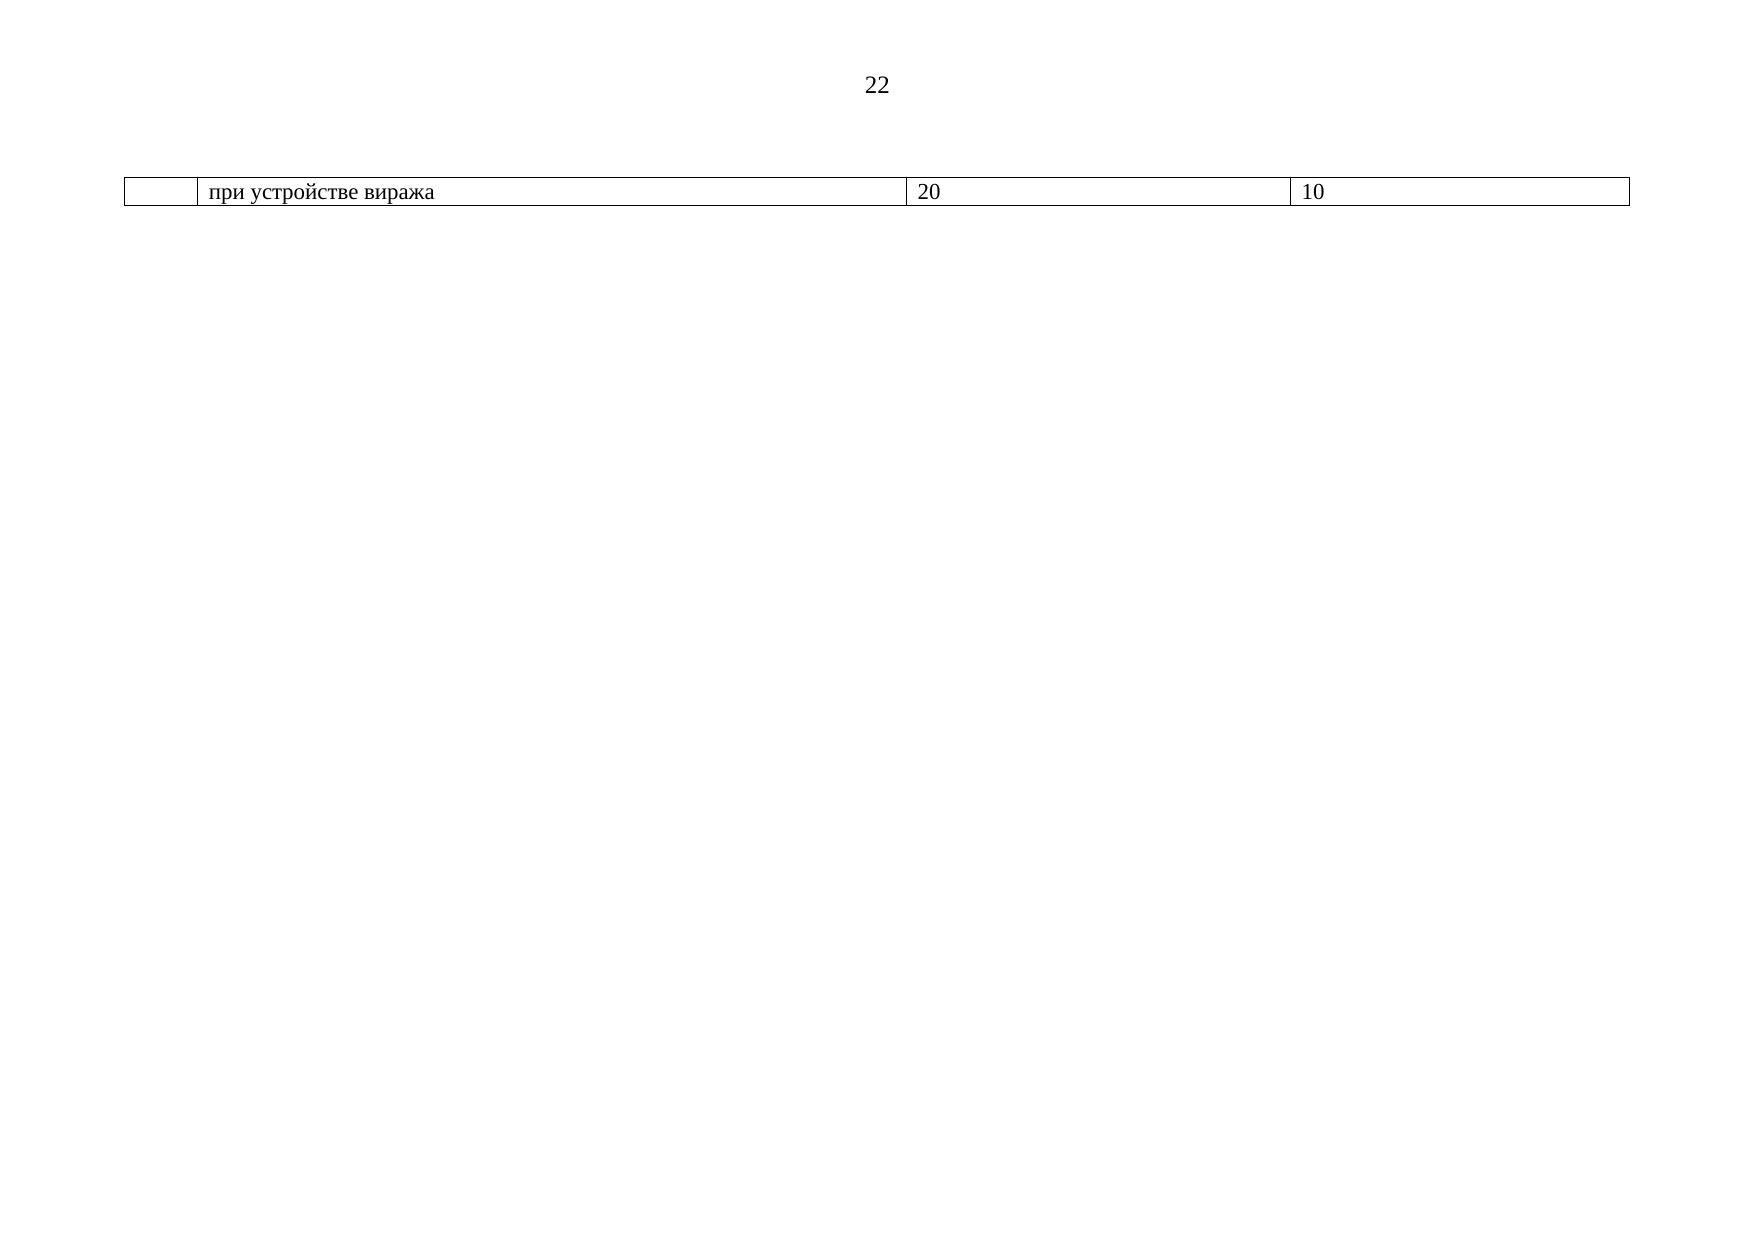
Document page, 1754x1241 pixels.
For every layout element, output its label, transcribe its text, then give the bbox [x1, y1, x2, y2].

table_cell 30-50 20 [907, 178, 1290, 204]
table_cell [198, 178, 906, 204]
table_cell 5. [125, 178, 197, 204]
table_cell 15 10 [1291, 178, 1629, 204]
